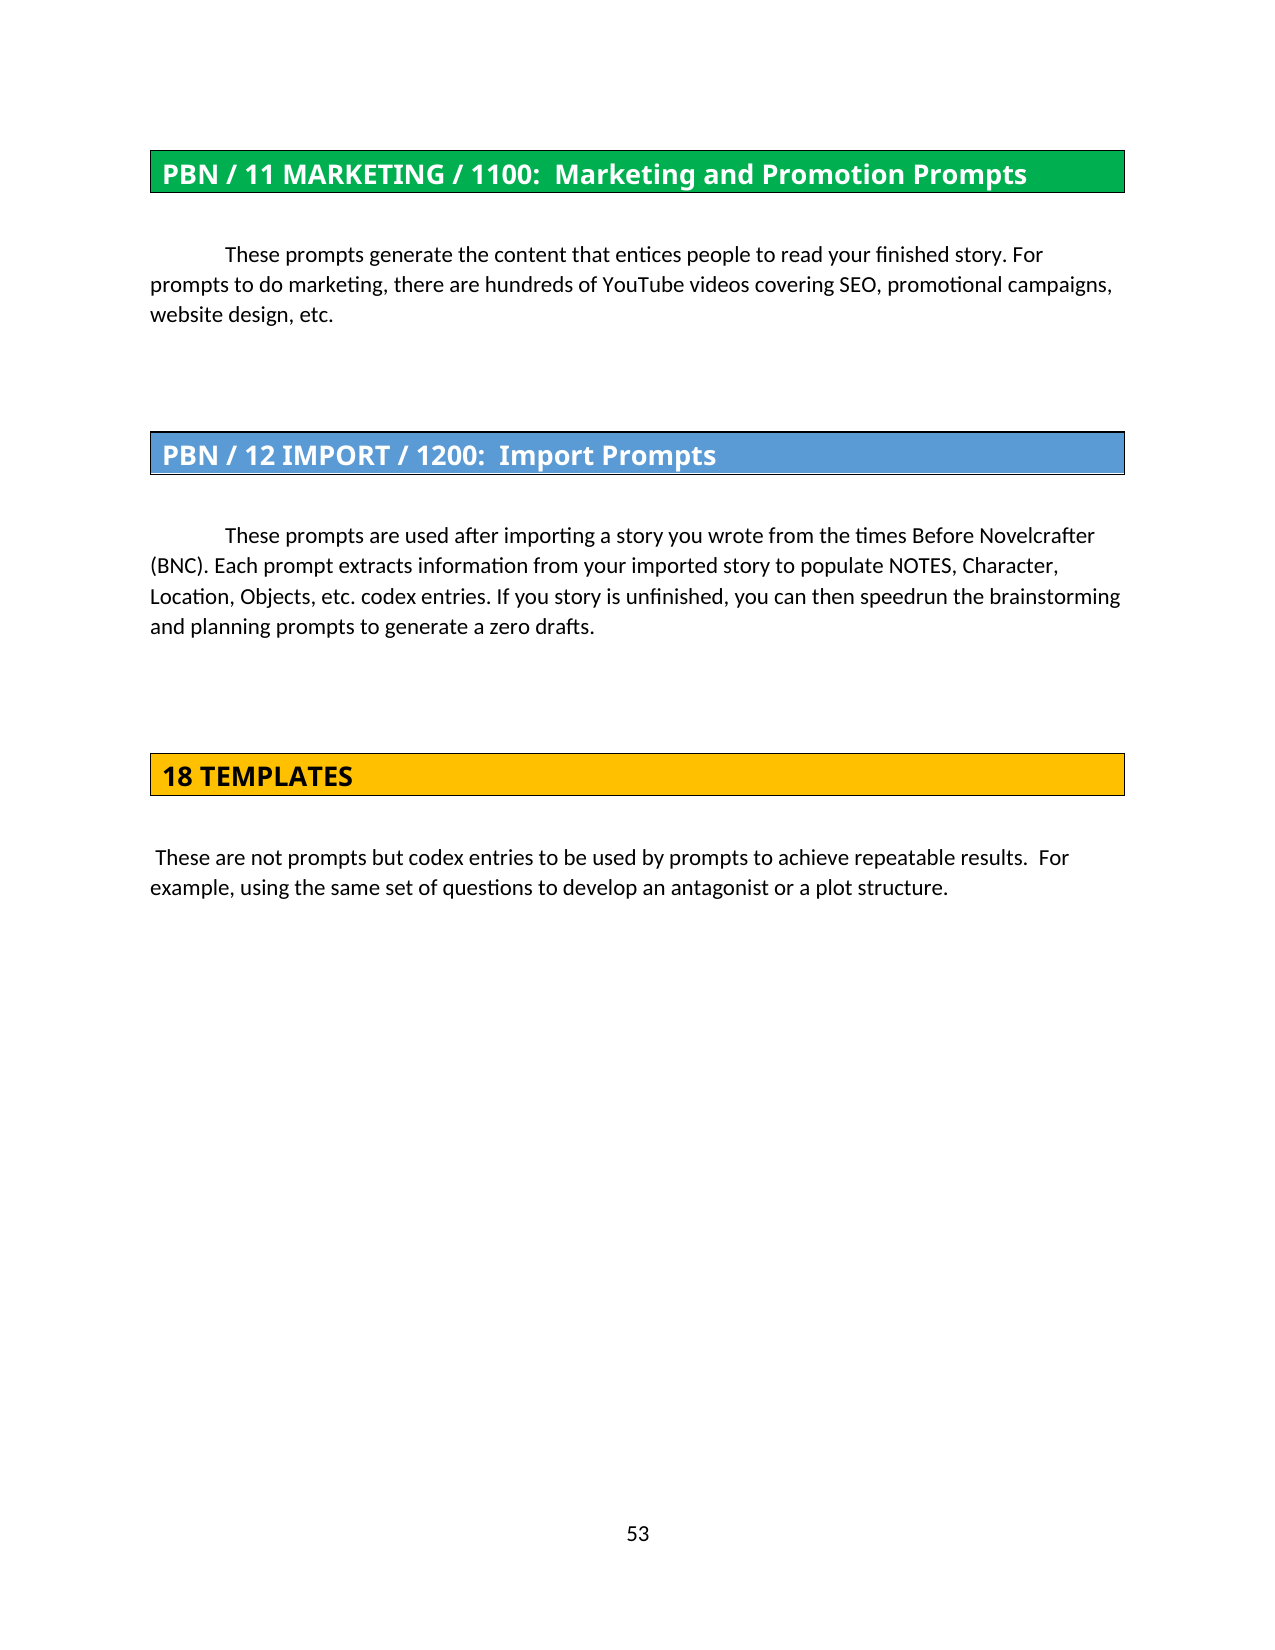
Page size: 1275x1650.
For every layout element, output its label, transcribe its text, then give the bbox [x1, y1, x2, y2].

table_header 18 TEMPLATES [151, 754, 1124, 795]
text These prompts are used after importing a story you wrote from the times Before Novelcrafter (BNC). Each prompt extracts information from your imported story to populate NOTES, Character, Location, Objects, etc. codex entries. If you story is unfinished, you can then speedrun the brainstorming and planning prompts to generate a zero drafts. [150, 521, 1125, 640]
text These are not prompts but codex entries to be used by prompts to achieve repeatable results. For example, using the same set of questions to develop an antagonist or a plot structure. [150, 843, 1125, 901]
text These prompts generate the content that entices people to read your finished story. For prompts to do marketing, there are hundreds of YouTube videos covering SEO, promotional campaigns, website design, etc. [150, 240, 1125, 328]
table_header PBN / 12 IMPORT / 1200: Import Prompts [151, 433, 1124, 473]
table_header PBN / 11 MARKETING / 1100: Marketing and Promotion Prompts [151, 151, 1124, 192]
